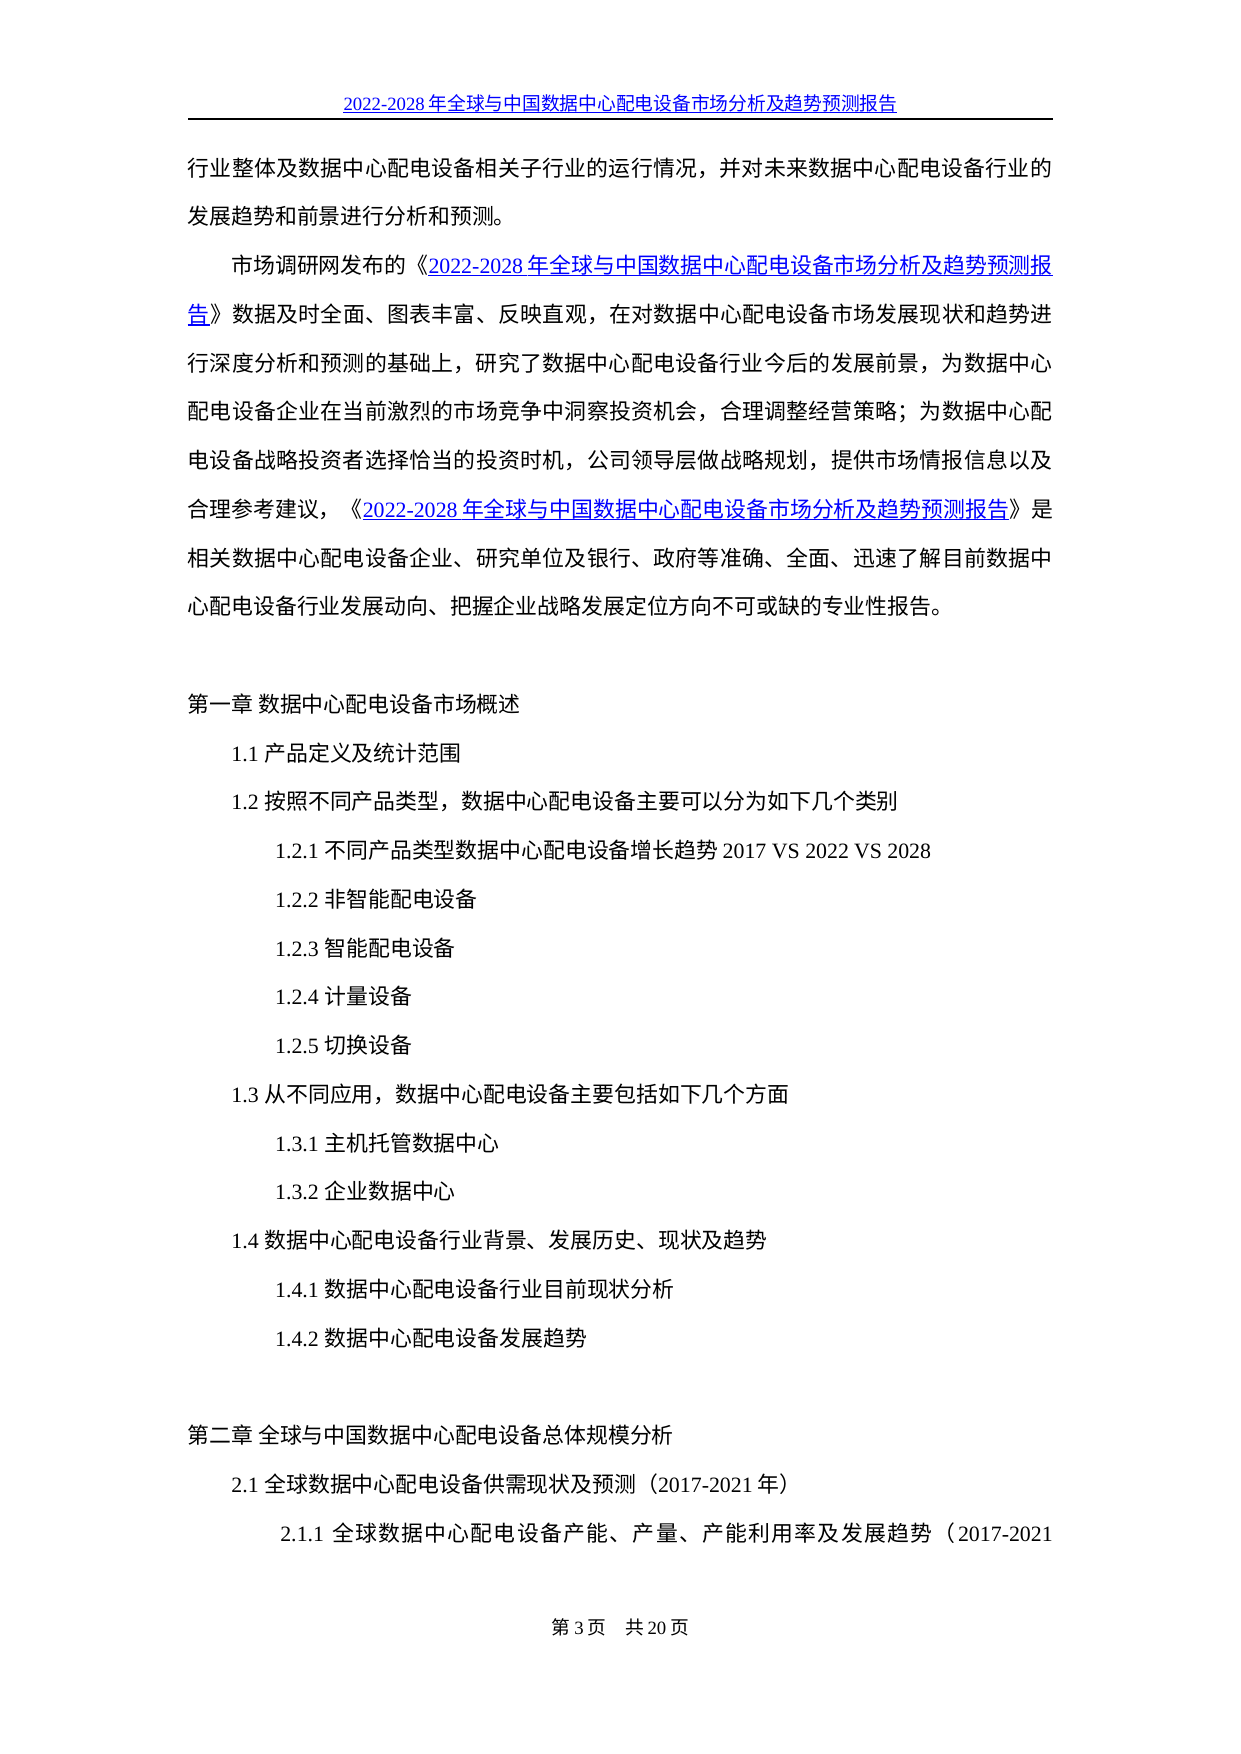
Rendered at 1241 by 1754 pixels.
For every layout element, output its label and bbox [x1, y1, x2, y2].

text [187, 150, 1053, 1548]
